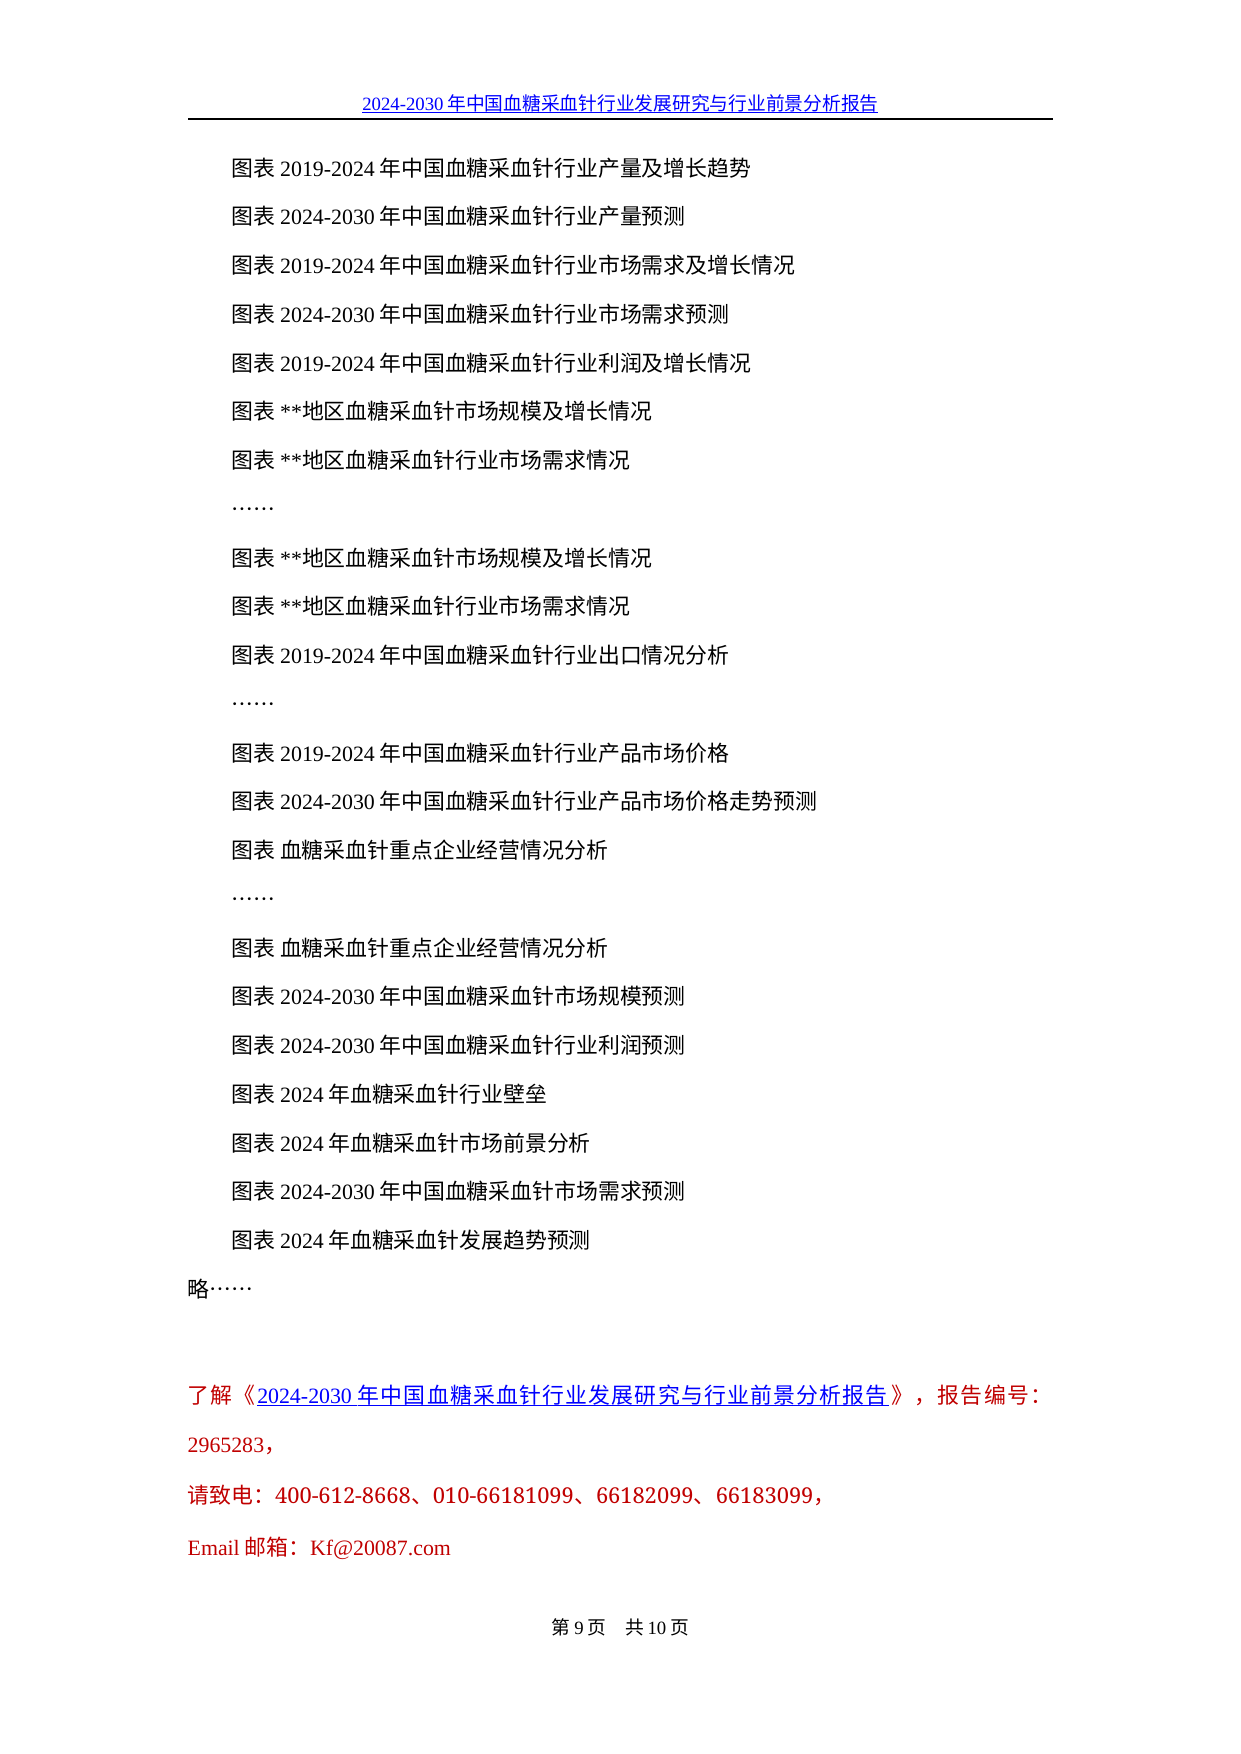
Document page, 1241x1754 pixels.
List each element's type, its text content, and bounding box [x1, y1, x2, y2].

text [187, 150, 1053, 1304]
text 了解《2024-2030年中国血糖采血针行业发展研究与行业前景分析报告》，报告编号：2965283， [187, 1378, 1053, 1459]
text 请致电：400-612-8668、010-66181099、66182099、66183099， [187, 1478, 1053, 1511]
text Email邮箱：Kf@20087.com [187, 1530, 1053, 1562]
